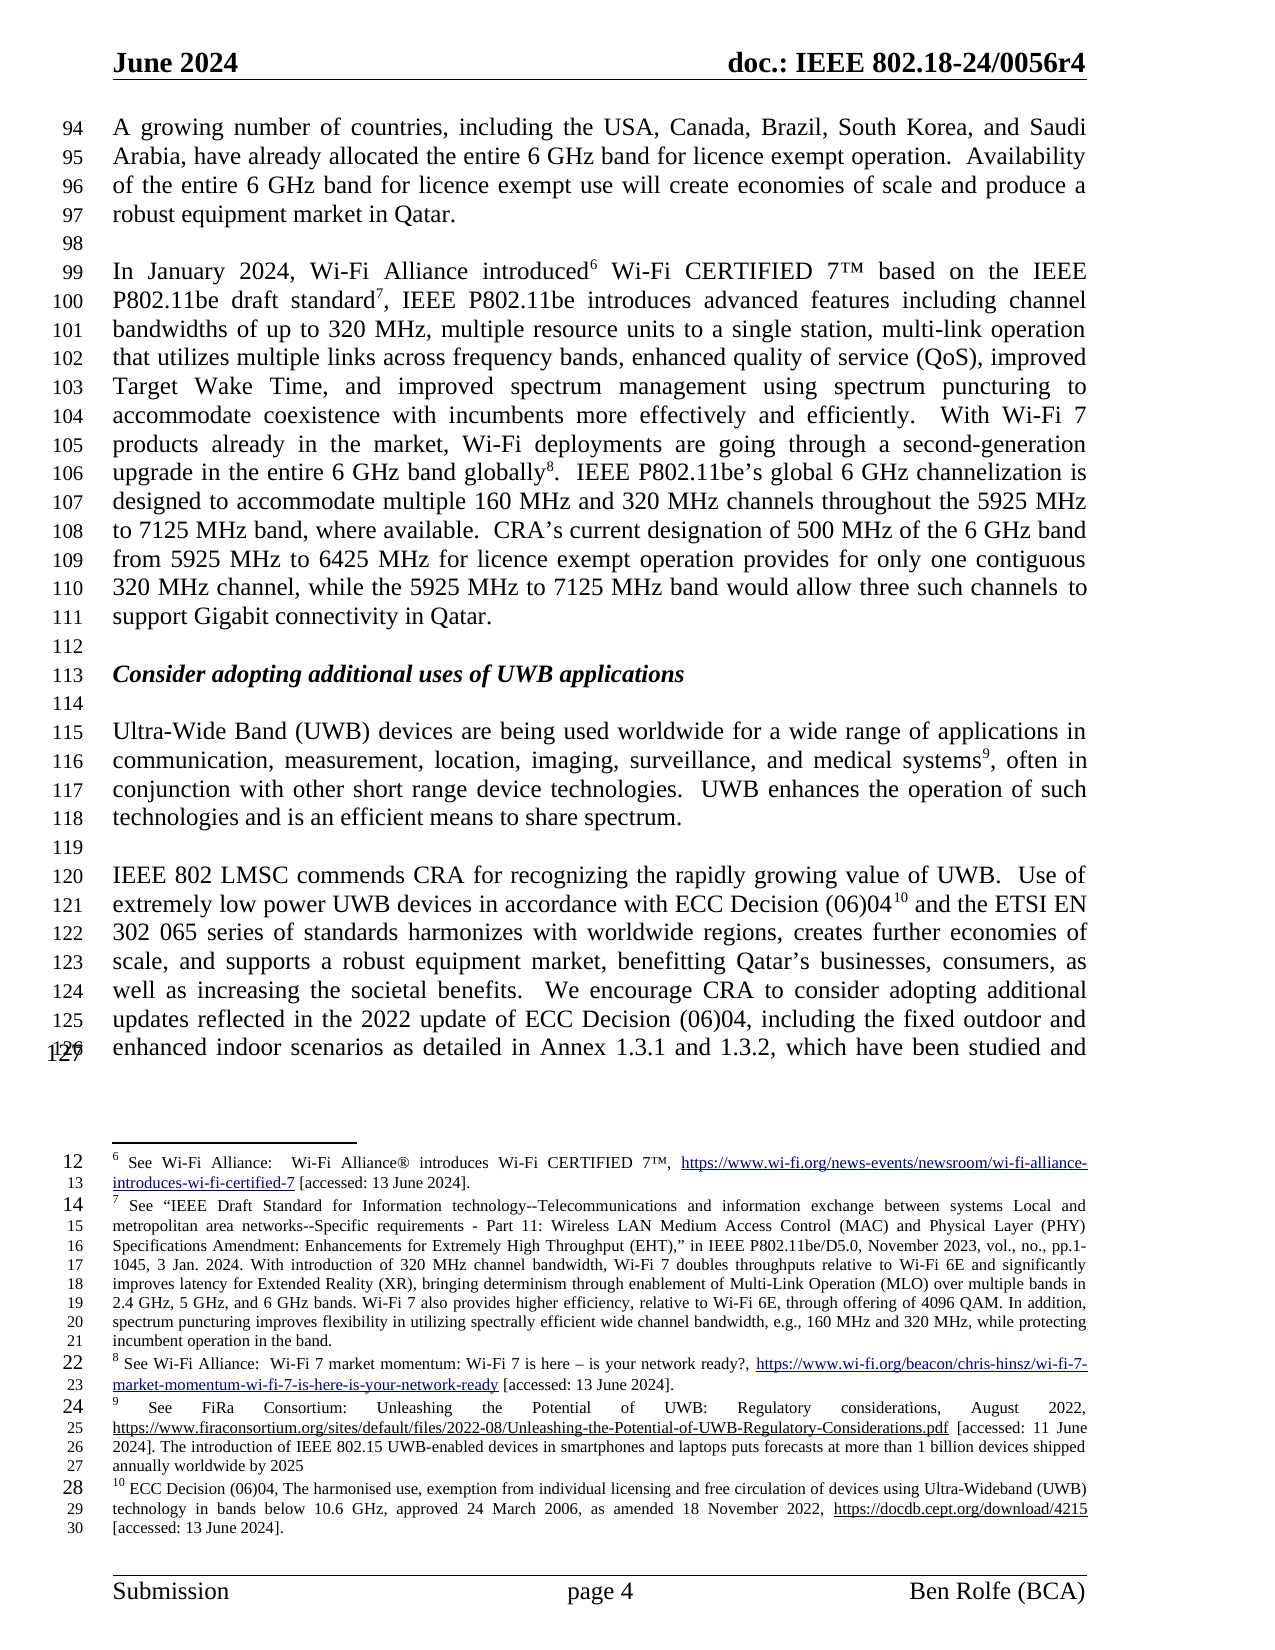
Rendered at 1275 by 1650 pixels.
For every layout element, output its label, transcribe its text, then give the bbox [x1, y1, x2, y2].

text In January 2024, Wi-Fi Alliance introduced Wi-Fi CERTIFIED 7™ based on the IEEE P802.11be draft standard, IEEE P802.11be introduces advanced features including channel bandwidths of up to 320 MHz, multiple resource units to a single station, multi-link operation that utilizes multiple links across frequency bands, enhanced quality of service (QoS), improved Target Wake Time, and improved spectrum management using spectrum puncturing to accommodate coexistence with incumbents more effectively and efficiently. With Wi-Fi 7 products already in the market, Wi-Fi deployments are going through a second-generation upgrade in the entire 6 GHz band globally. IEEE P802.11be’s global 6 GHz channelization is designed to accommodate multiple 160 MHz and 320 MHz channels throughout the 5925 MHz to 7125 MHz band, where available. CRA’s current designation of 500 MHz of the 6 GHz band from 5925 MHz to 6425 MHz for licence exempt operation provides for only one contiguous 320 MHz channel, while the 5925 MHz to 7125 MHz band would allow three such channels to support Gigabit connectivity in Qatar. [112, 256, 1087, 630]
text Ultra-Wide Band (UWB) devices are being used worldwide for a wide range of applications in communication, measurement, location, imaging, surveillance, and medical systems, often in conjunction with other short range device technologies. UWB enhances the operation of such technologies and is an efficient means to share spectrum. [112, 716, 1087, 831]
text Consider adopting additional uses of UWB applications [112, 659, 1087, 687]
text IEEE 802 LMSC commends CRA for recognizing the rapidly growing value of UWB. Use of extremely low power UWB devices in accordance with ECC Decision (06)04 and the ETSI EN 302 065 series of standards harmonizes with worldwide regions, creates further economies of scale, and supports a robust equipment market, benefitting Qatar’s businesses, consumers, as well as increasing the societal benefits. We encourage CRA to consider adopting additional updates reflected in the 2022 update of ECC Decision (06)04, including the fixed outdoor and enhanced indoor scenarios as detailed in Annex 1.3.1 and 1.3.2, which have been studied and analyzed, in preparation of the updated regulations and adoption by both the ECC and the European Commission based on updated assumptions consistent with real world experience. [112, 860, 1087, 1061]
text A growing number of countries, including the USA, Canada, Brazil, South Korea, and Saudi Arabia, have already allocated the entire 6 GHz band for licence exempt operation. Availability of the entire 6 GHz band for licence exempt use will create economies of scale and produce a robust equipment market in Qatar. [112, 112, 1087, 227]
